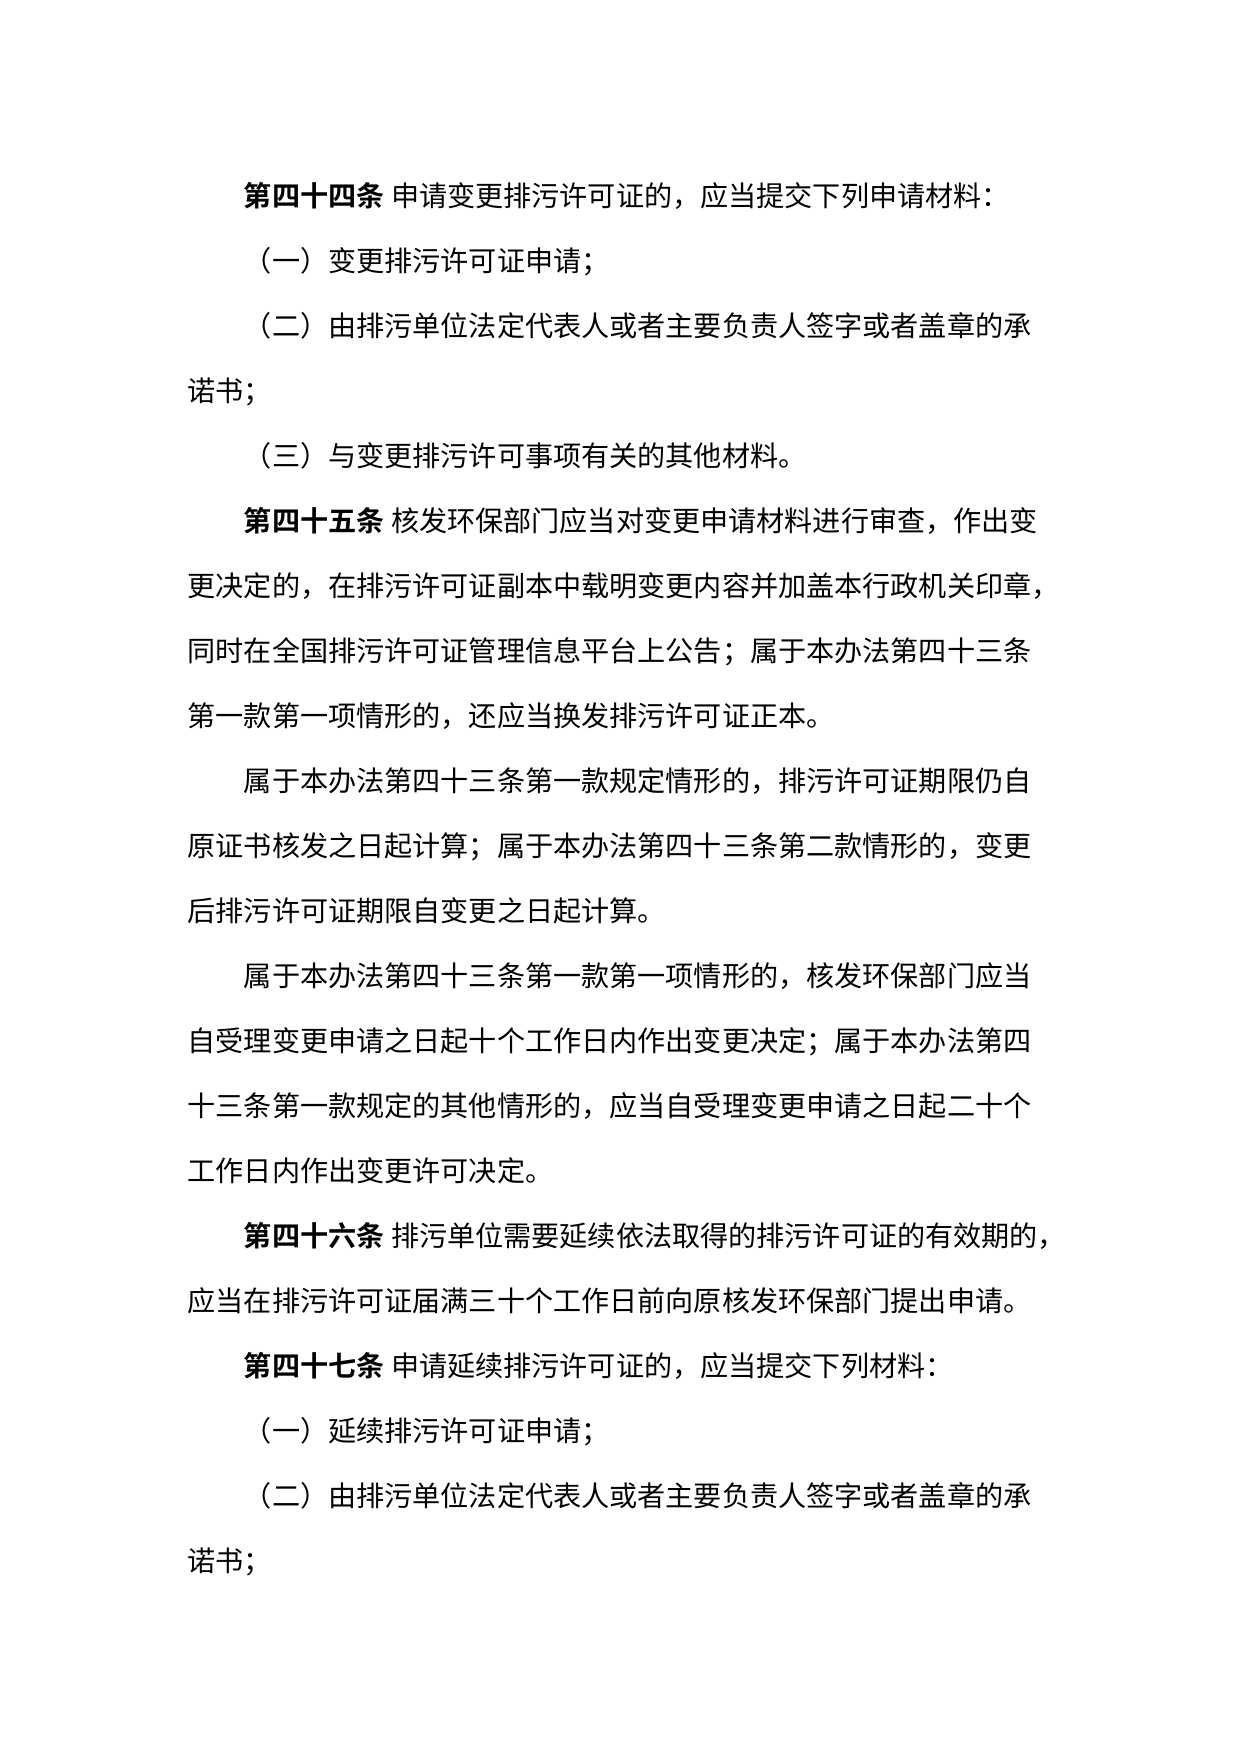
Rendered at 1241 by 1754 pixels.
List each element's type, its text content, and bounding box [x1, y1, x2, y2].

text 属于本办法第四十三条第一款规定情形的，排污许可证期限仍自原证书核发之日起计算；属于本办法第四十三条第二款情形的，变更后排污许可证期限自变更之日起计算。 [187, 747, 1053, 942]
text （一）延续排污许可证申请； [187, 1397, 1053, 1462]
text （三）与变更排污许可事项有关的其他材料。 [187, 422, 1053, 487]
text 第四十五条 核发环保部门应当对变更申请材料进行审查，作出变更决定的，在排污许可证副本中载明变更内容并加盖本行政机关印章，同时在全国排污许可证管理信息平台上公告；属于本办法第四十三条第一款第一项情形的，还应当换发排污许可证正本。 [187, 487, 1053, 747]
text （一）变更排污许可证申请； [187, 227, 1053, 292]
text 第四十四条 申请变更排污许可证的，应当提交下列申请材料： [187, 162, 1053, 227]
text 第四十六条 排污单位需要延续依法取得的排污许可证的有效期的，应当在排污许可证届满三十个工作日前向原核发环保部门提出申请。 [187, 1202, 1053, 1332]
text （二）由排污单位法定代表人或者主要负责人签字或者盖章的承诺书； [187, 292, 1053, 422]
text 属于本办法第四十三条第一款第一项情形的，核发环保部门应当自受理变更申请之日起十个工作日内作出变更决定；属于本办法第四十三条第一款规定的其他情形的，应当自受理变更申请之日起二十个工作日内作出变更许可决定。 [187, 942, 1053, 1202]
text （二）由排污单位法定代表人或者主要负责人签字或者盖章的承诺书； [187, 1462, 1053, 1592]
text 第四十七条 申请延续排污许可证的，应当提交下列材料： [187, 1332, 1053, 1397]
